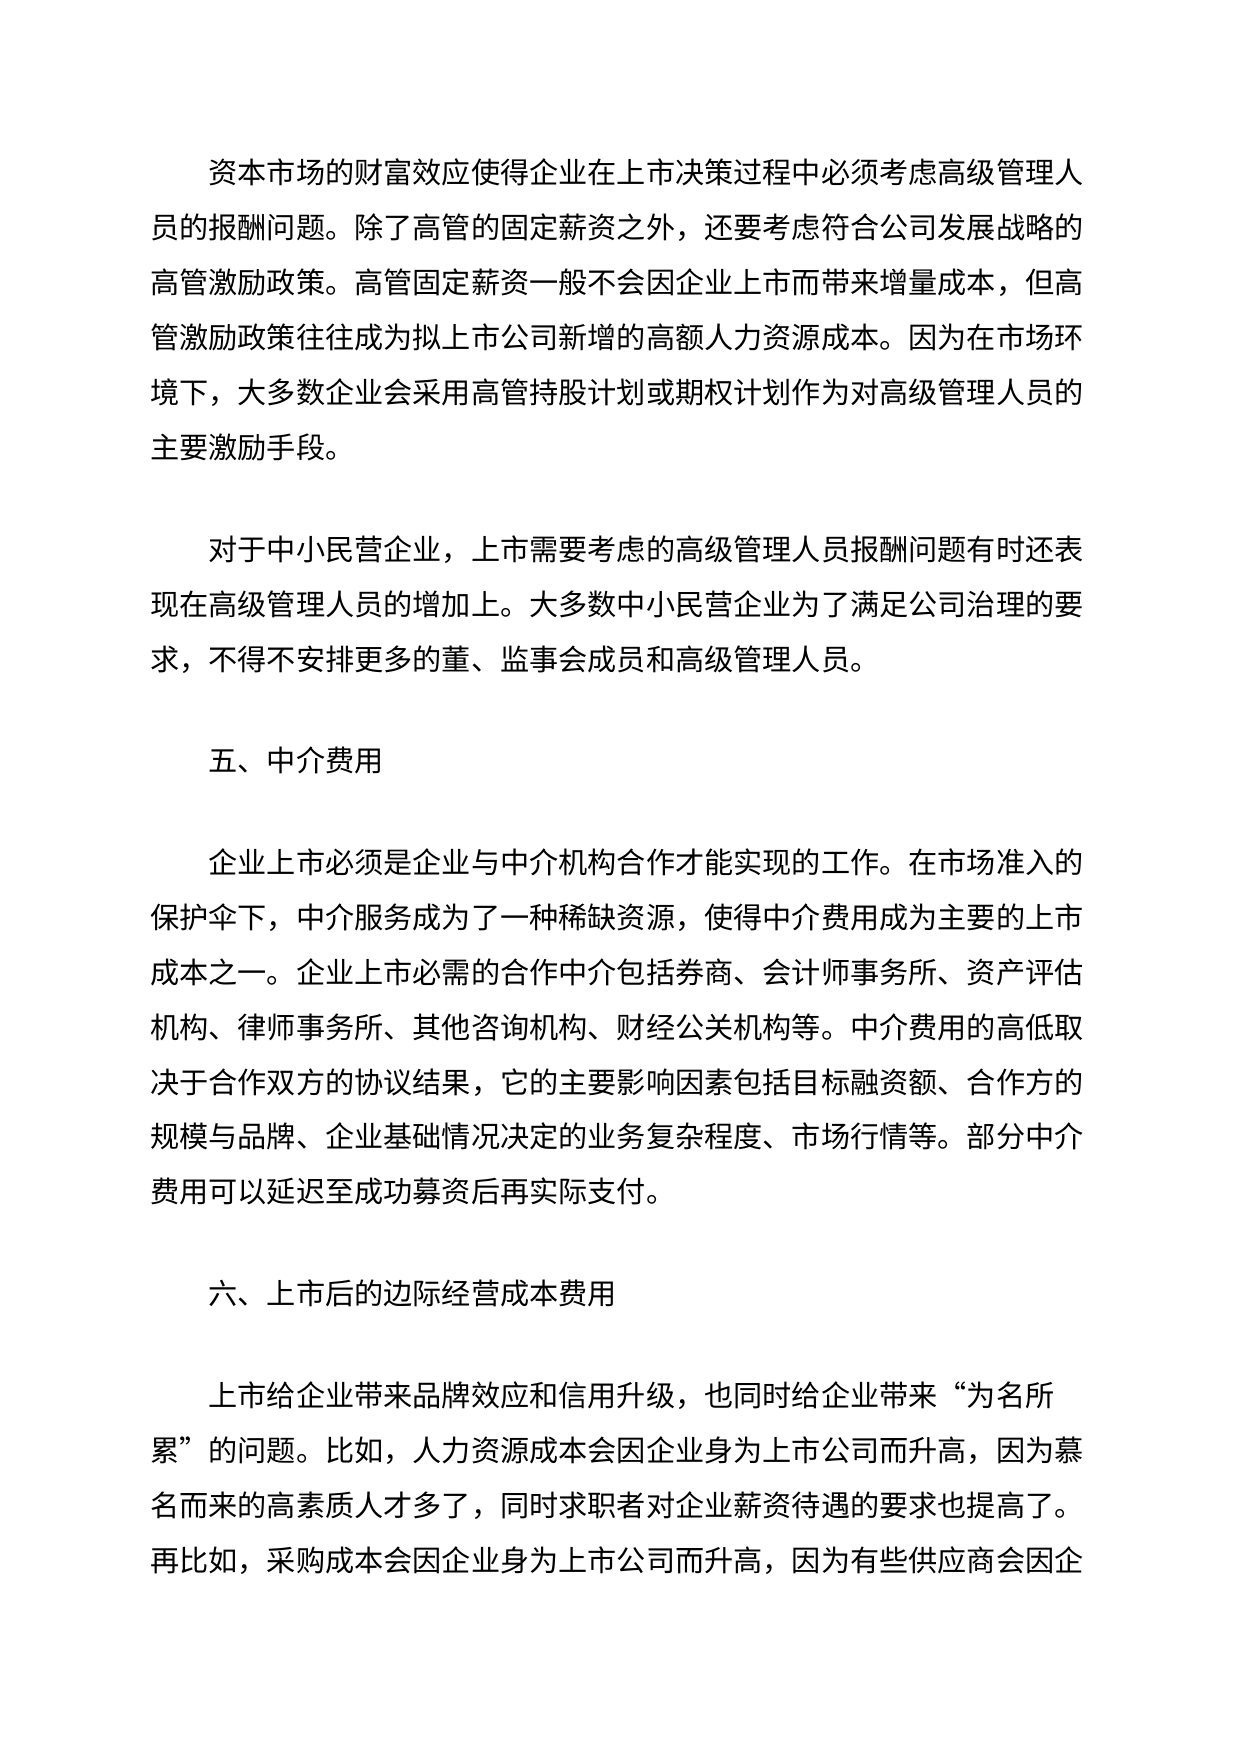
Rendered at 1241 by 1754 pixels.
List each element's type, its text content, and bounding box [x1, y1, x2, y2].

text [150, 1372, 1090, 1579]
text 企业上市必须是企业与中介机构合作才能实现的工作。在市场准入的保护伞下，中介服务成为了一种稀缺资源，使得中介费用成为主要的上市成本之一。企业上市必需的合作中介包括券商、会计师事务所、资产评估机构、律师事务所、其他咨询机构、财经公关机构等。中介费用的高低取决于合作双方的协议结果，它的主要影响因素包括目标融资额、合作方的规模与品牌、企业基础情况决定的业务复杂程度、市场行情等。部分中介费用可以延迟至成功募资后再实际支付。 [150, 839, 1090, 1211]
text 五、中介费用 [150, 738, 1090, 780]
text 对于中小民营企业，上市需要考虑的高级管理人员报酬问题有时还表现在高级管理人员的增加上。大多数中小民营企业为了满足公司治理的要求，不得不安排更多的董、监事会成员和高级管理人员。 [150, 526, 1090, 678]
text 资本市场的财富效应使得企业在上市决策过程中必须考虑高级管理人员的报酬问题。除了高管的固定薪资之外，还要考虑符合公司发展战略的高管激励政策。高管固定薪资一般不会因企业上市而带来增量成本，但高管激励政策往往成为拟上市公司新增的高额人力资源成本。因为在市场环境下，大多数企业会采用高管持股计划或期权计划作为对高级管理人员的主要激励手段。 [150, 150, 1090, 467]
text 六、上市后的边际经营成本费用 [150, 1271, 1090, 1313]
